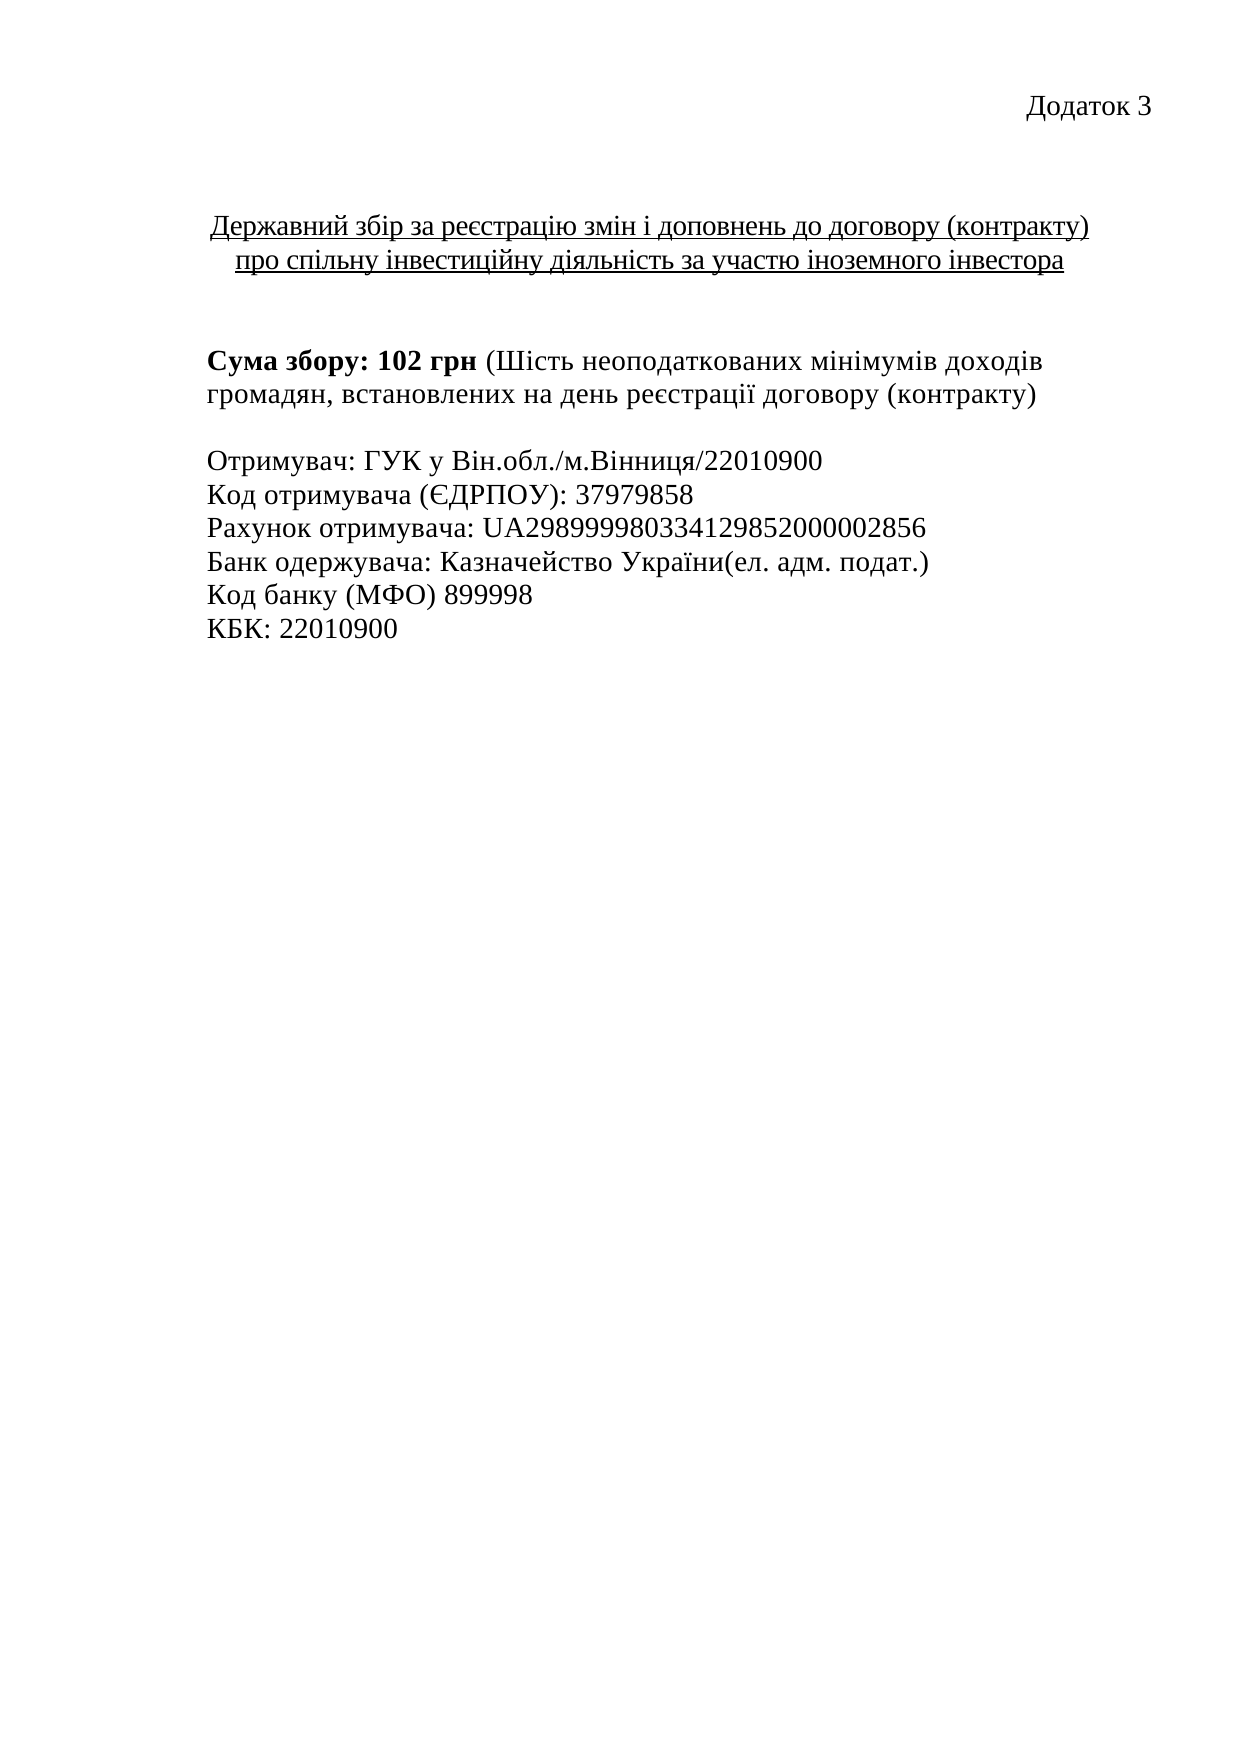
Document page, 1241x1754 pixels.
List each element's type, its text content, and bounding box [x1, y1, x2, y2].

text КБК: 22010900 [207, 611, 1152, 644]
text Державний збір за реєстрацію змін і доповнень до договору (контракту) [148, 208, 1152, 242]
text Додаток 3 [148, 88, 1152, 122]
text Банк одержувача: Казначейство України(ел. адм. подат.) [207, 544, 1152, 577]
text про спільну інвестиційну діяльність за участю іноземного інвестора [148, 242, 1152, 276]
text Рахунок отримувача: UA298999980334129852000002856 [207, 510, 1152, 544]
text Код отримувача (ЄДРПОУ): 37979858 [207, 477, 1152, 510]
text Сума збору: 102 грн (Шість неоподаткованих мінімумів доходів громадян, встановлених на день реєстрації договору (контракту) [207, 343, 1152, 410]
text Код банку (МФО) 899998 [207, 577, 1152, 611]
text Отримувач: ГУК у Він.обл./м.Вінниця/22010900 [207, 443, 1152, 477]
